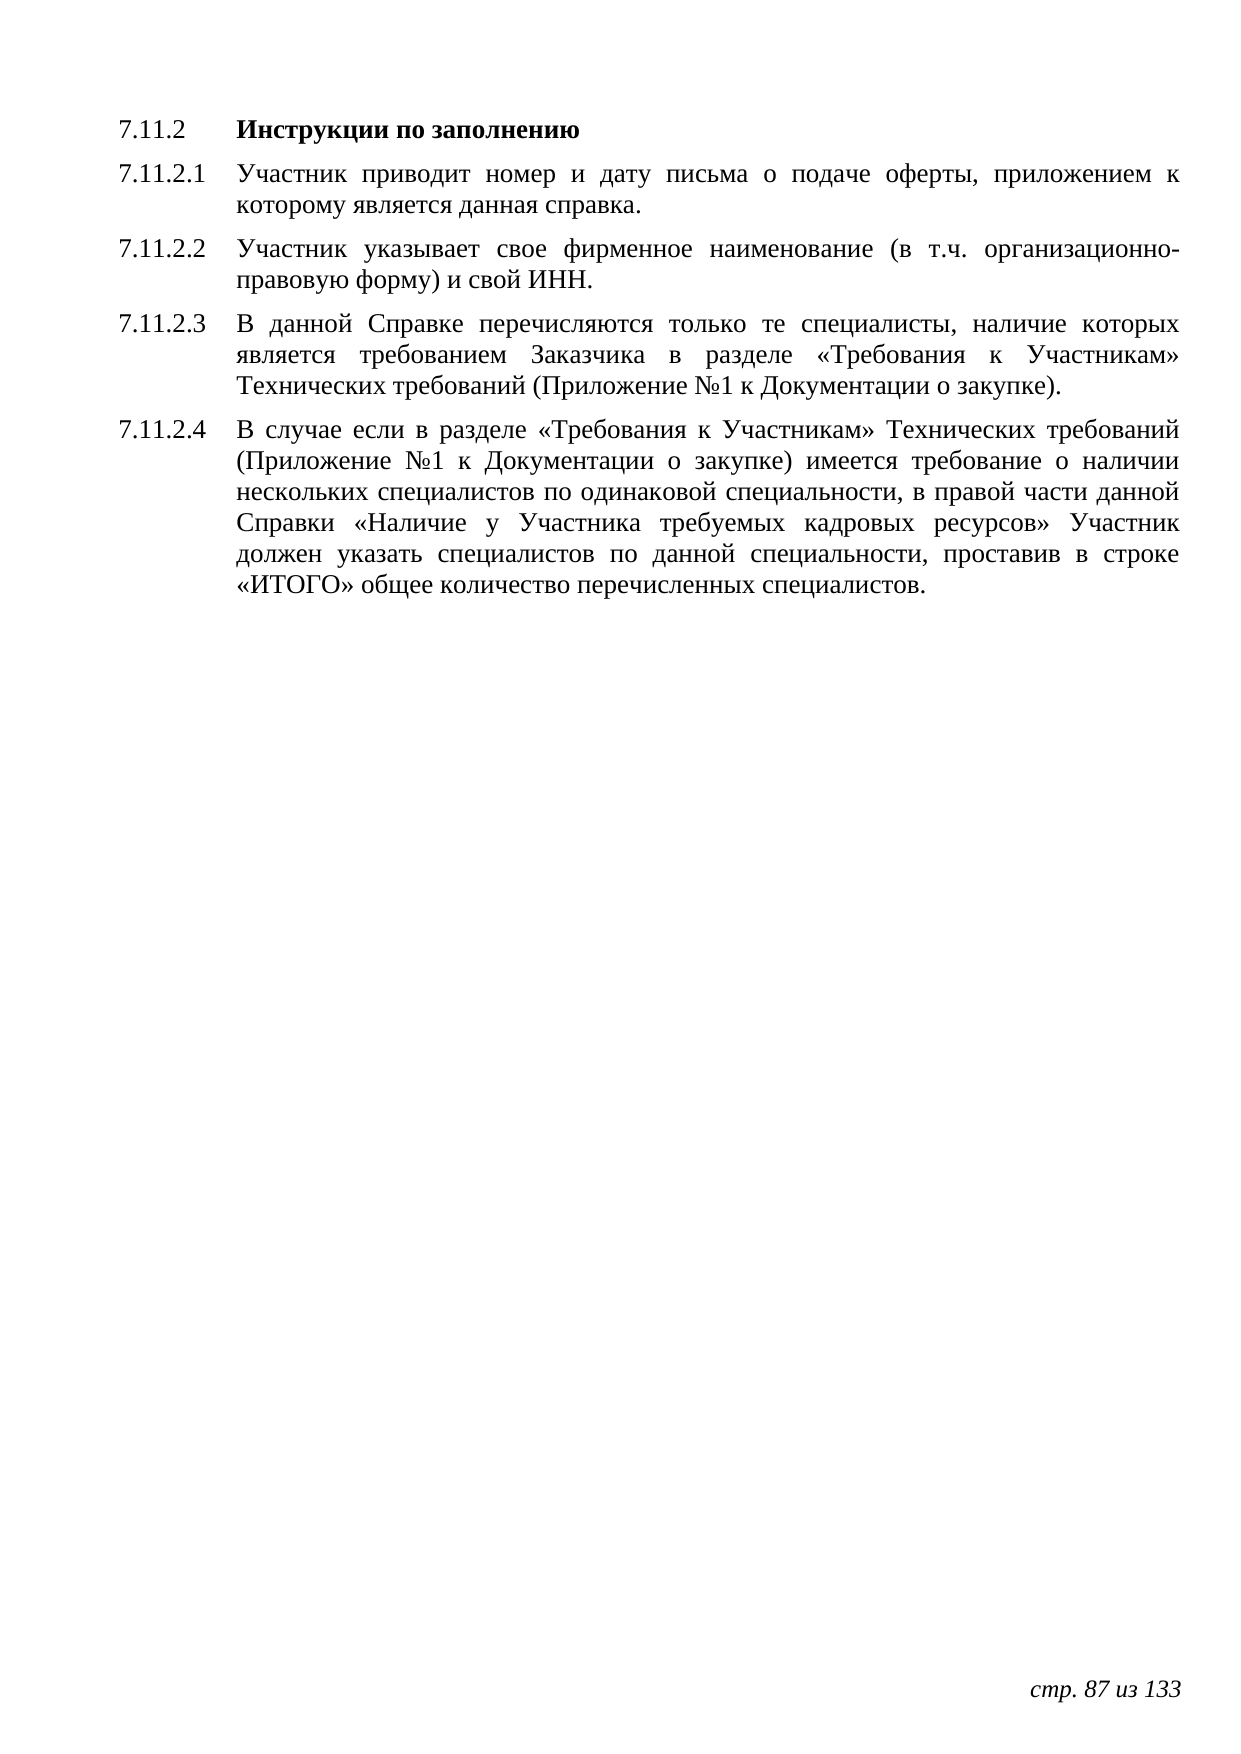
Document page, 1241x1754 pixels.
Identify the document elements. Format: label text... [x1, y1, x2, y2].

text Участник приводит номер и дату письма о подаче оферты, приложением к которому является данная справка. [118, 157, 1181, 219]
text Инструкции по заполнению [118, 114, 1181, 145]
text Участник указывает свое фирменное наименование (в т.ч. организационно-правовую форму) и свой ИНН. [118, 232, 1181, 294]
text В данной Справке перечисляются только те специалисты, наличие которых является требованием Заказчика в разделе «Требования к Участникам» Технических требований (Приложение №1 к Документации о закупке). [118, 307, 1181, 400]
text В случае если в разделе «Требования к Участникам» Технических требований (Приложение №1 к Документации о закупке) имеется требование о наличии нескольких специалистов по одинаковой специальности, в правой части данной Справки «Наличие у Участника требуемых кадровых ресурсов» Участник должен указать специалистов по данной специальности, проставив в строке «ИТОГО» общее количество перечисленных специалистов. [118, 413, 1181, 600]
